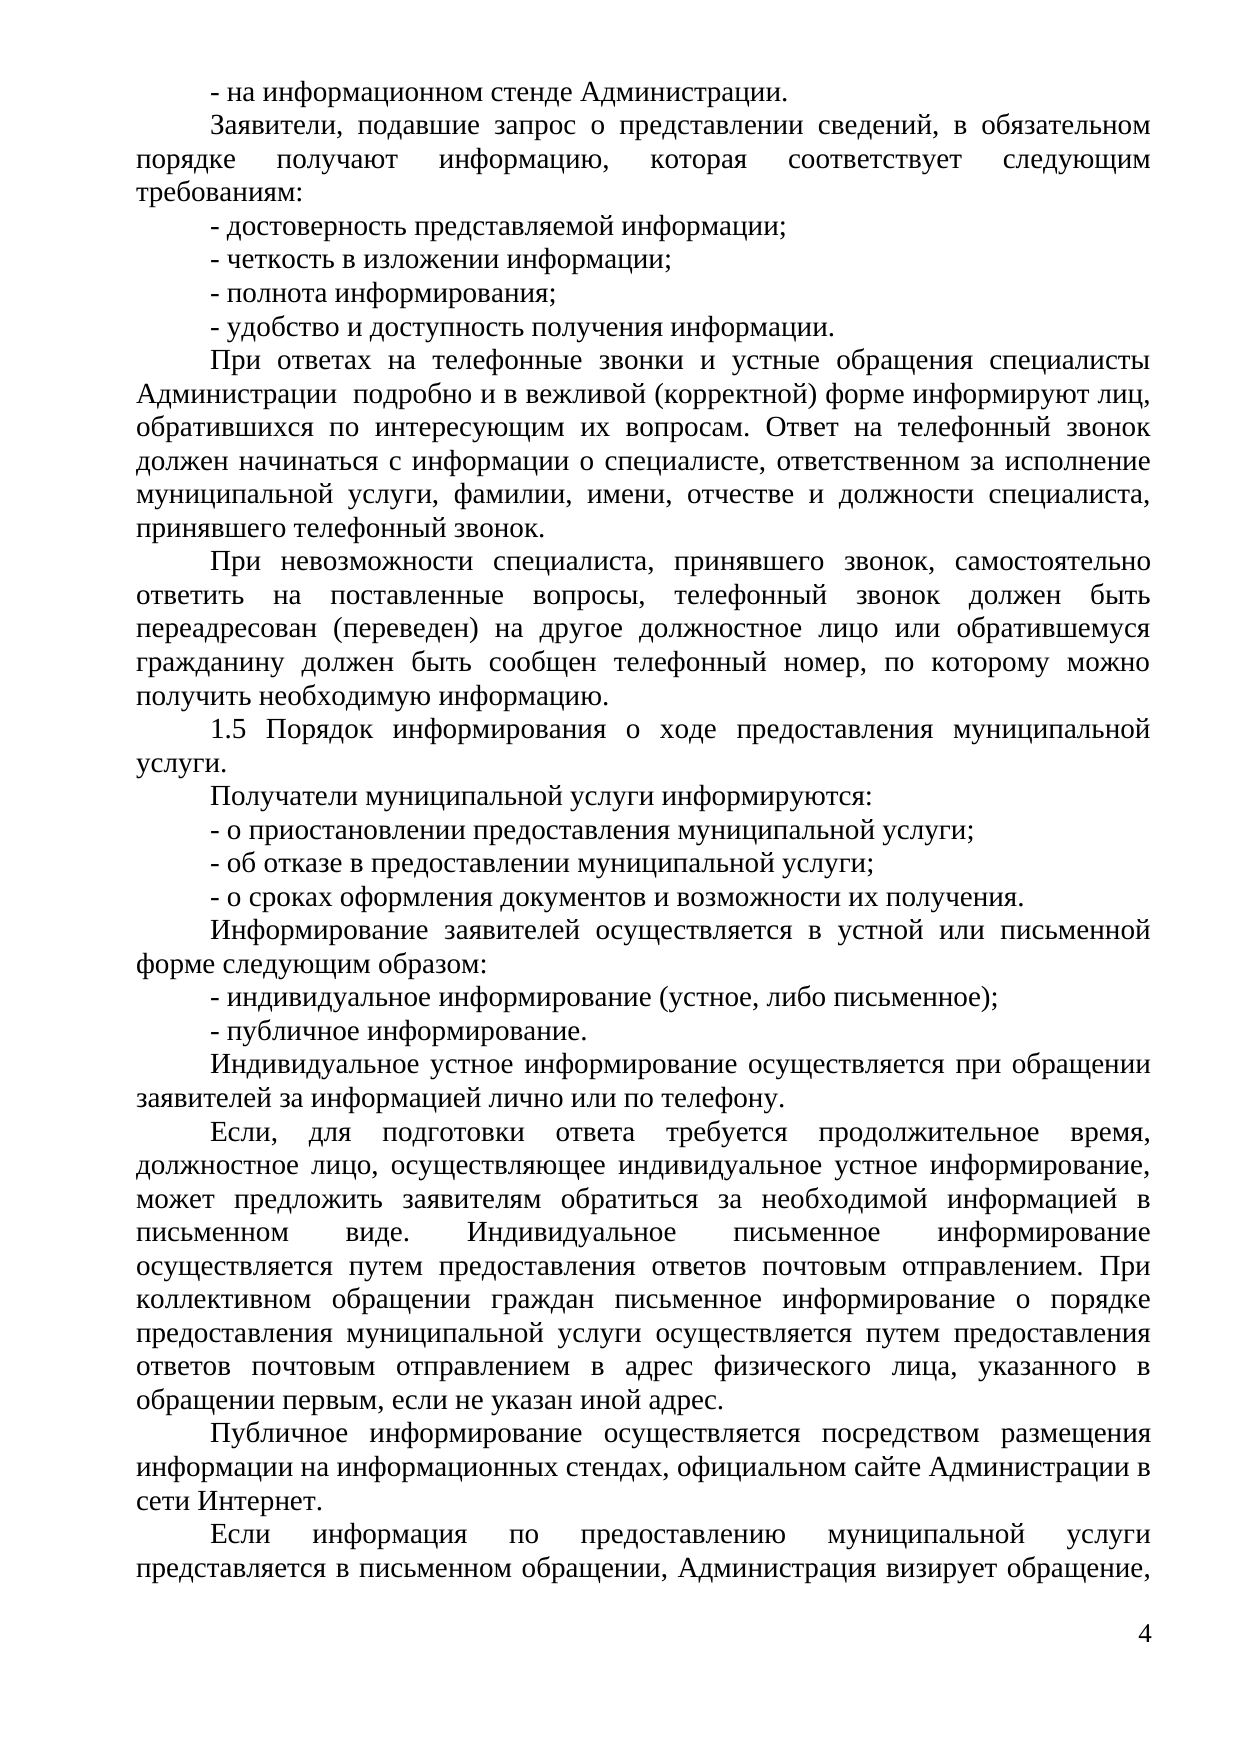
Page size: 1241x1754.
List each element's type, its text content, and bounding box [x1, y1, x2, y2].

text При ответах на телефонные звонки и устные обращения специалисты Администрации подробно и в вежливой (корректной) форме информируют лиц, обратившихся по интересующим их вопросам. Ответ на телефонный звонок должен начинаться с информации о специалисте, ответственном за исполнение муниципальной услуги, фамилии, имени, отчестве и должности специалиста, принявшего телефонный звонок. [136, 342, 1152, 543]
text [136, 1516, 1152, 1583]
text - полнота информирования; [136, 275, 1152, 309]
text - достоверность представляемой информации; [136, 208, 1152, 242]
text - о приостановлении предоставления муниципальной услуги; [136, 812, 1152, 845]
text Индивидуальное устное информирование осуществляется при обращении заявителей за информацией лично или по телефону. [136, 1047, 1152, 1114]
text Информирование заявителей осуществляется в устной или письменной форме следующим образом: [136, 912, 1152, 979]
text - о сроках оформления документов и возможности их получения. [136, 879, 1152, 912]
text - на информационном стенде Администрации. [136, 74, 1152, 107]
text - четкость в изложении информации; [136, 242, 1152, 275]
text При невозможности специалиста, принявшего звонок, самостоятельно ответить на поставленные вопросы, телефонный звонок должен быть переадресован (переведен) на другое должностное лицо или обратившемуся гражданину должен быть сообщен телефонный номер, по которому можно получить необходимую информацию. [136, 543, 1152, 711]
text Получатели муниципальной услуги информируются: [136, 778, 1152, 812]
text - индивидуальное информирование (устное, либо письменное); [136, 979, 1152, 1013]
text Заявители, подавшие запрос о представлении сведений, в обязательном порядке получают информацию, которая соответствует следующим требованиям: [136, 107, 1152, 208]
text Если, для подготовки ответа требуется продолжительное время, должностное лицо, осуществляющее индивидуальное устное информирование, может предложить заявителям обратиться за необходимой информацией в письменном виде. Индивидуальное письменное информирование осуществляется путем предоставления ответов почтовым отправлением. При коллективном обращении граждан письменное информирование о порядке предоставления муниципальной услуги осуществляется путем предоставления ответов почтовым отправлением в адрес физического лица, указанного в обращении первым, если не указан иной адрес. [136, 1114, 1152, 1416]
text - об отказе в предоставлении муниципальной услуги; [136, 845, 1152, 879]
text Публичное информирование осуществляется посредством размещения информации на информационных стендах, официальном сайте Администрации в сети Интернет. [136, 1416, 1152, 1516]
text 1.5 Порядок информирования о ходе предоставления муниципальной услуги. [136, 711, 1152, 778]
text - публичное информирование. [136, 1013, 1152, 1047]
text - удобство и доступность получения информации. [136, 309, 1152, 342]
